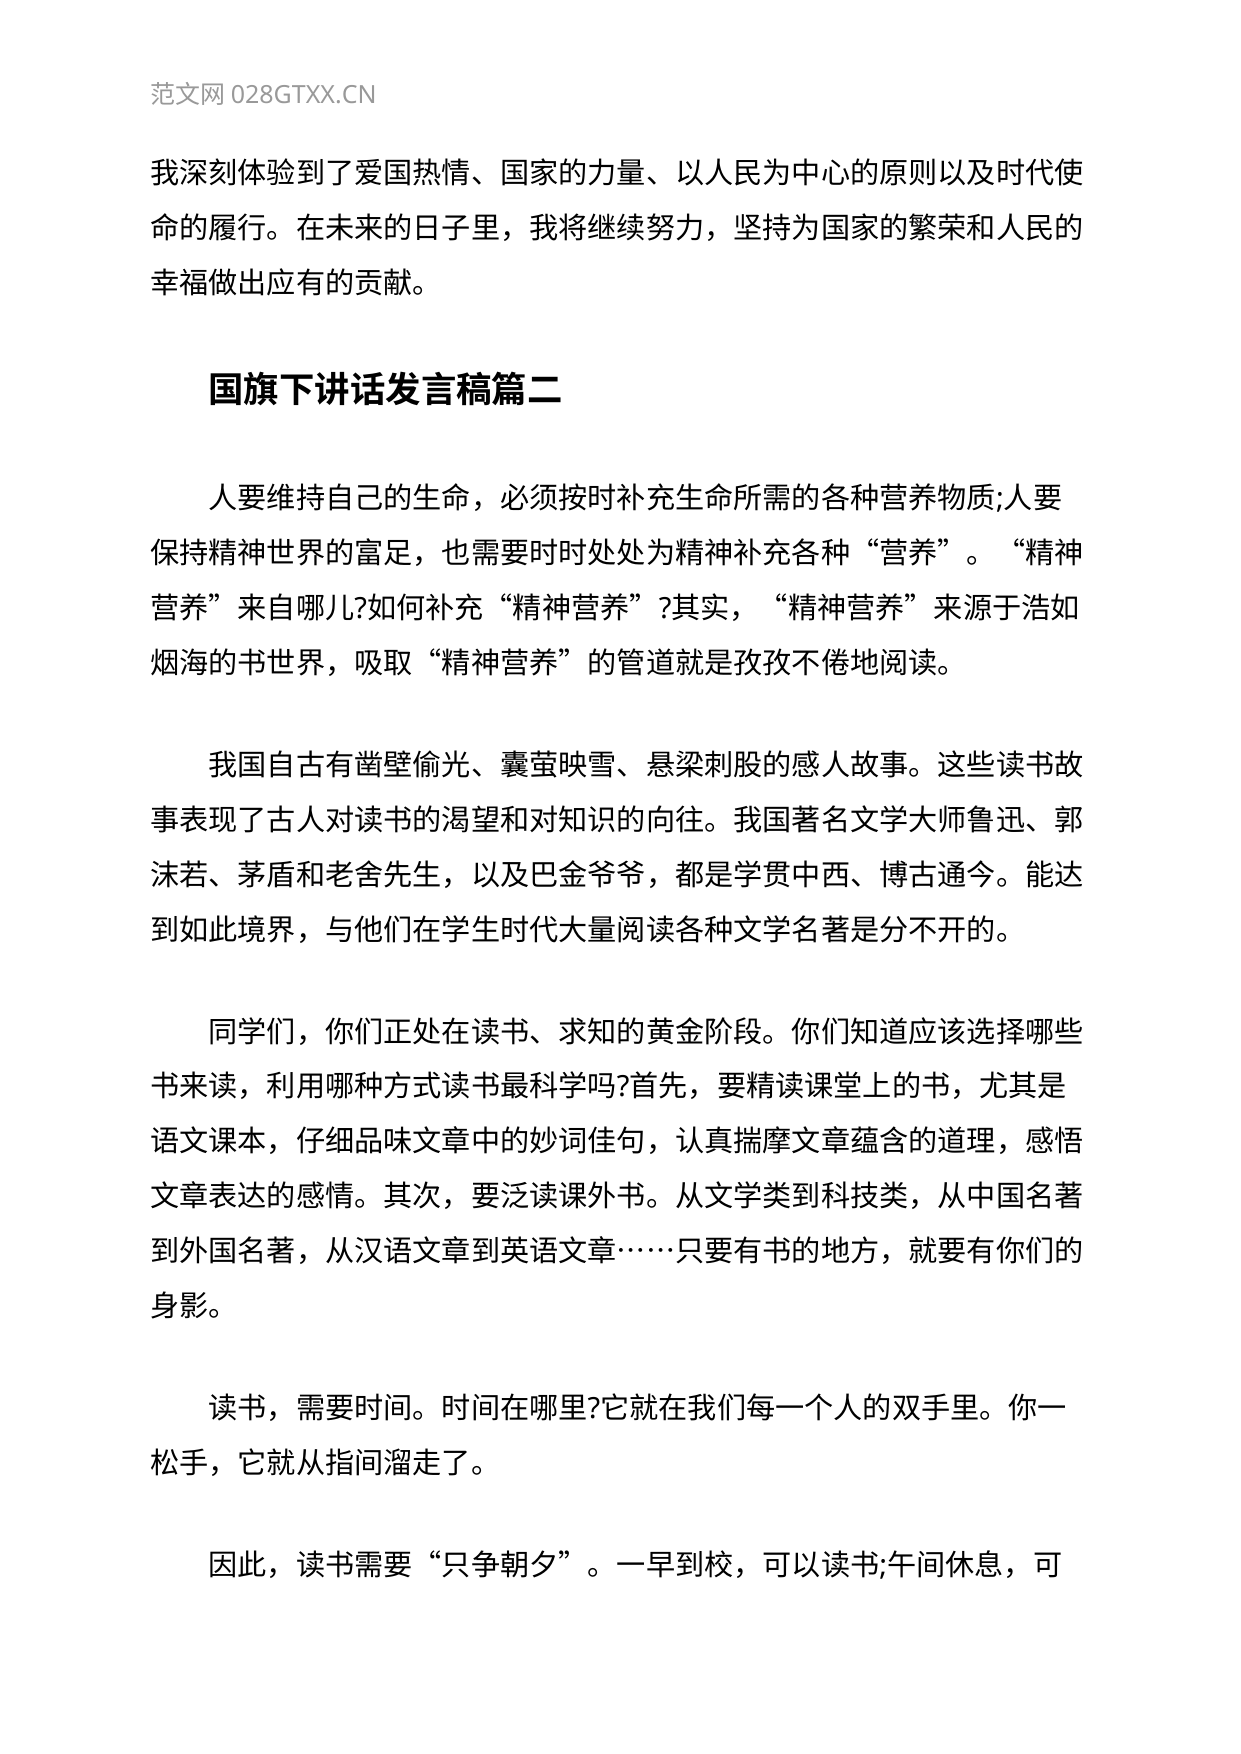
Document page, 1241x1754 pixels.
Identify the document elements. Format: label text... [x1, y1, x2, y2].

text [150, 1541, 1090, 1584]
text 同学们，你们正处在读书、求知的黄金阶段。你们知道应该选择哪些书来读，利用哪种方式读书最科学吗?首先，要精读课堂上的书，尤其是语文课本，仔细品味文章中的妙词佳句，认真揣摩文章蕴含的道理，感悟文章表达的感情。其次，要泛读课外书。从文学类到科技类，从中国名著到外国名著，从汉语文章到英语文章……只要有书的地方，就要有你们的身影。 [150, 1008, 1090, 1325]
text 国旗下讲话发言稿篇二 [150, 362, 1090, 413]
text 人要维持自己的生命，必须按时补充生命所需的各种营养物质;人要保持精神世界的富足，也需要时时处处为精神补充各种“营养”。“精神营养”来自哪儿?如何补充“精神营养”?其实，“精神营养”来源于浩如烟海的书世界，吸取“精神营养”的管道就是孜孜不倦地阅读。 [150, 475, 1090, 682]
text 读书，需要时间。时间在哪里?它就在我们每一个人的双手里。你一松手，它就从指间溜走了。 [150, 1384, 1090, 1482]
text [150, 150, 1090, 302]
text 我国自古有凿壁偷光、囊萤映雪、悬梁刺股的感人故事。这些读书故事表现了古人对读书的渴望和对知识的向往。我国著名文学大师鲁迅、郭沫若、茅盾和老舍先生，以及巴金爷爷，都是学贯中西、博古通今。能达到如此境界，与他们在学生时代大量阅读各种文学名著是分不开的。 [150, 742, 1090, 949]
